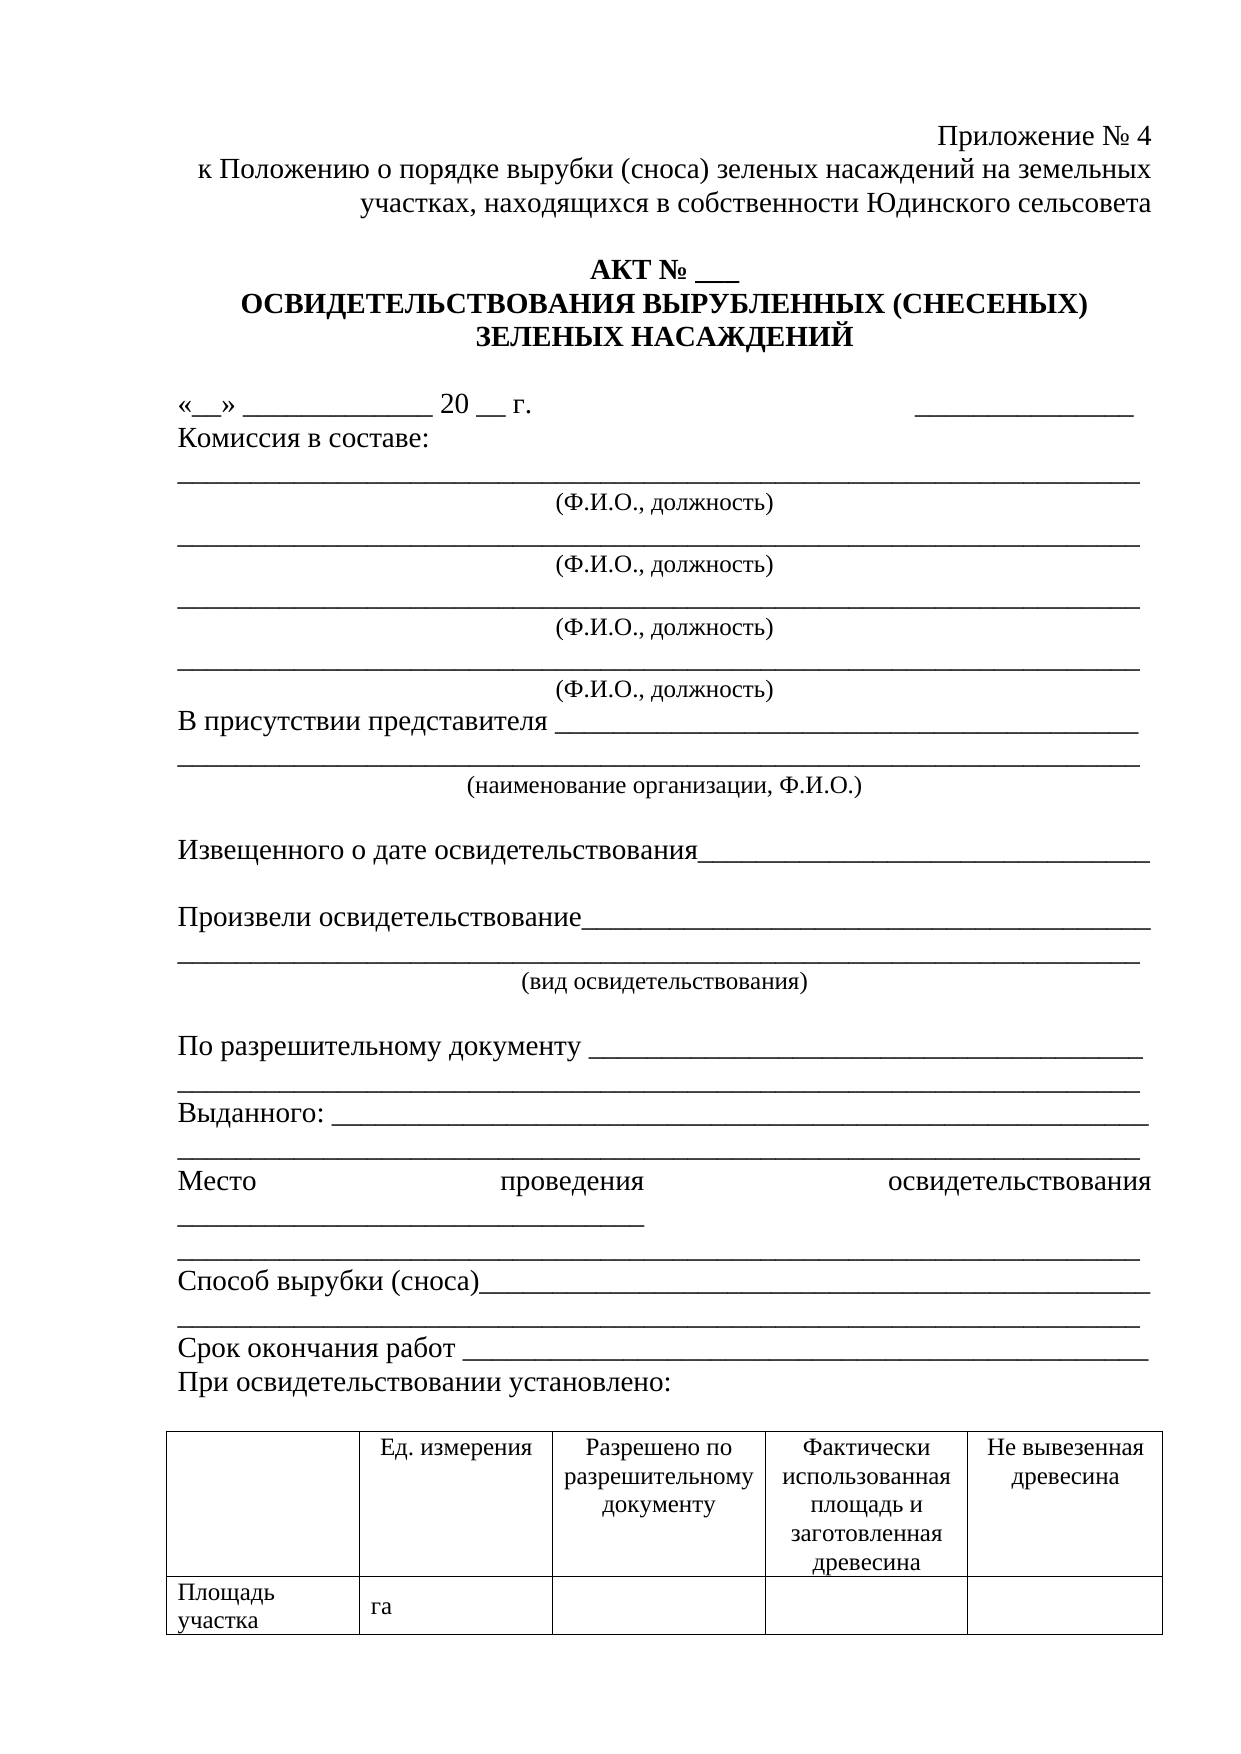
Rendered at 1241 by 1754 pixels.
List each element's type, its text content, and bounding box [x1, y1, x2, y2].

text Место проведения освидетельствования ________________________________ [177, 1163, 1152, 1230]
text При освидетельствовании установлено: [177, 1364, 1152, 1397]
text (вид освидетельствования) [177, 966, 1152, 995]
table_header Ед. измерения [360, 1432, 552, 1576]
text ОСВИДЕТЕЛЬСТВОВАНИЯ ВЫРУБЛЕННЫХ (СНЕСЕНЫХ) ЗЕЛЕНЫХ НАСАЖДЕНИЙ [177, 286, 1152, 353]
table_cell Площадь участка [167, 1577, 359, 1634]
text __________________________________________________________________ [177, 578, 1152, 612]
table_cell [968, 1577, 1162, 1634]
text Произвели освидетельствование_______________________________________ [177, 899, 1152, 933]
text (наименование организации, Ф.И.О.) [177, 770, 1152, 798]
text __________________________________________________________________ [177, 1230, 1152, 1263]
text __________________________________________________________________ [177, 1297, 1152, 1330]
text __________________________________________________________________ [177, 736, 1152, 770]
text В присутствии представителя ________________________________________ [177, 703, 1152, 736]
text Извещенного о дате освидетельствования_______________________________ [177, 832, 1152, 866]
text (Ф.И.О., должность) [177, 674, 1152, 703]
table_header Не вывезенная древесина [968, 1432, 1162, 1576]
table_cell [766, 1577, 967, 1634]
text Приложение № 4 [177, 118, 1152, 152]
text __________________________________________________________________ [177, 516, 1152, 549]
text __________________________________________________________________ [177, 453, 1152, 487]
text «__» _____________ 20 __ г. _______________ [177, 386, 1152, 420]
text (Ф.И.О., должность) [177, 487, 1152, 516]
text Срок окончания работ _______________________________________________ [177, 1330, 1152, 1364]
text (Ф.И.О., должность) [177, 549, 1152, 578]
text Способ вырубки (сноса)______________________________________________ [177, 1263, 1152, 1297]
table_header [167, 1432, 359, 1576]
table_header Фактически использованная площадь и заготовленная древесина [766, 1432, 967, 1576]
text (Ф.И.О., должность) [177, 612, 1152, 640]
text АКТ № ___ [177, 252, 1152, 286]
text По разрешительному документу ______________________________________ [177, 1028, 1152, 1062]
text __________________________________________________________________ [177, 640, 1152, 674]
table_cell [553, 1577, 765, 1634]
text __________________________________________________________________ [177, 1062, 1152, 1096]
text Выданного: ________________________________________________________ [177, 1096, 1152, 1129]
table_header Разрешено по разрешительному документу [553, 1432, 765, 1576]
table_cell га [360, 1577, 552, 1634]
text к Положению о порядке вырубки (сноса) зеленых насаждений на земельных участках, находящихся в собственности Юдинского сельсовета [177, 152, 1152, 219]
text __________________________________________________________________ [177, 933, 1152, 966]
text __________________________________________________________________ [177, 1129, 1152, 1163]
text Комиссия в составе: [177, 420, 1152, 453]
